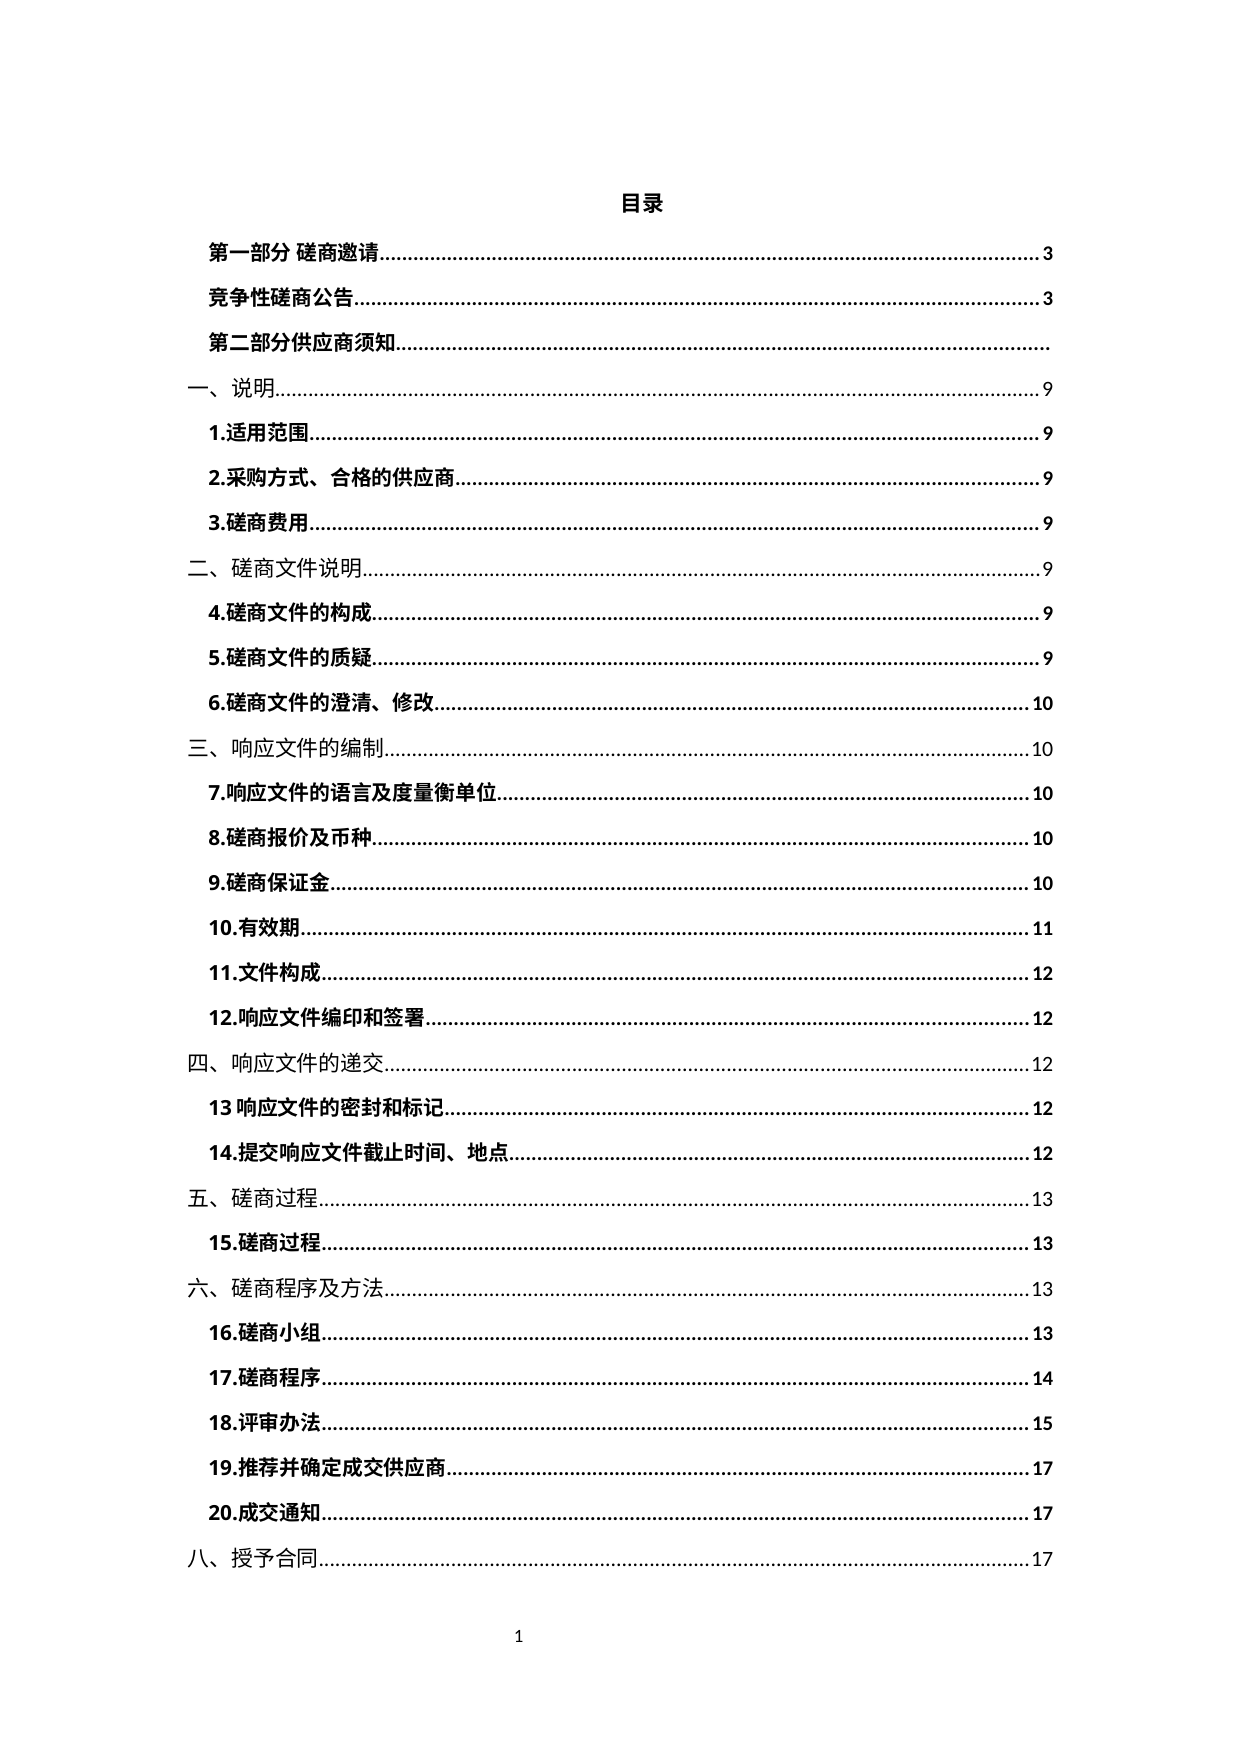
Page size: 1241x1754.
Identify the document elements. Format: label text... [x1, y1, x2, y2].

text 14.提交响应文件截止时间、地点 12 [187, 1136, 1053, 1168]
text 6.磋商文件的澄清、修改 10 [187, 686, 1053, 718]
text 7.响应文件的语言及度量衡单位 10 [187, 776, 1053, 808]
text 5.磋商文件的质疑 9 [187, 641, 1053, 673]
text 五、磋商过程 13 [187, 1181, 1053, 1213]
text 10.有效期 11 [187, 911, 1053, 943]
text 八、授予合同 17 [187, 1541, 1053, 1573]
text 一、说明 9 [187, 371, 1053, 403]
text 12.响应文件编印和签署 12 [187, 1001, 1053, 1033]
text 第二部分供应商须知 [187, 326, 1053, 358]
text 2.采购方式、合格的供应商 9 [187, 461, 1053, 493]
text 19.推荐并确定成交供应商 17 [187, 1451, 1053, 1483]
text 4.磋商文件的构成 9 [187, 596, 1053, 628]
text 六、磋商程序及方法 13 [187, 1271, 1053, 1303]
text 第一部分 磋商邀请 3 [187, 236, 1053, 268]
text 三、响应文件的编制 10 [187, 731, 1053, 763]
text 目录 [187, 186, 1053, 218]
text 9.磋商保证金 10 [187, 866, 1053, 898]
text 四、响应文件的递交 12 [187, 1046, 1053, 1078]
text 11.文件构成 12 [187, 956, 1053, 988]
text 20.成交通知 17 [187, 1496, 1053, 1528]
text 18.评审办法 15 [187, 1406, 1053, 1438]
text 8.磋商报价及币种 10 [187, 821, 1053, 853]
text 竞争性磋商公告 3 [187, 281, 1053, 313]
text 1.适用范围 9 [187, 416, 1053, 448]
text 16.磋商小组 13 [187, 1316, 1053, 1348]
text 17.磋商程序 14 [187, 1361, 1053, 1393]
text 二、磋商文件说明 9 [187, 551, 1053, 583]
text 3.磋商费用 9 [187, 506, 1053, 538]
text 15.磋商过程 13 [187, 1226, 1053, 1258]
text 13响应文件的密封和标记 12 [187, 1091, 1053, 1123]
